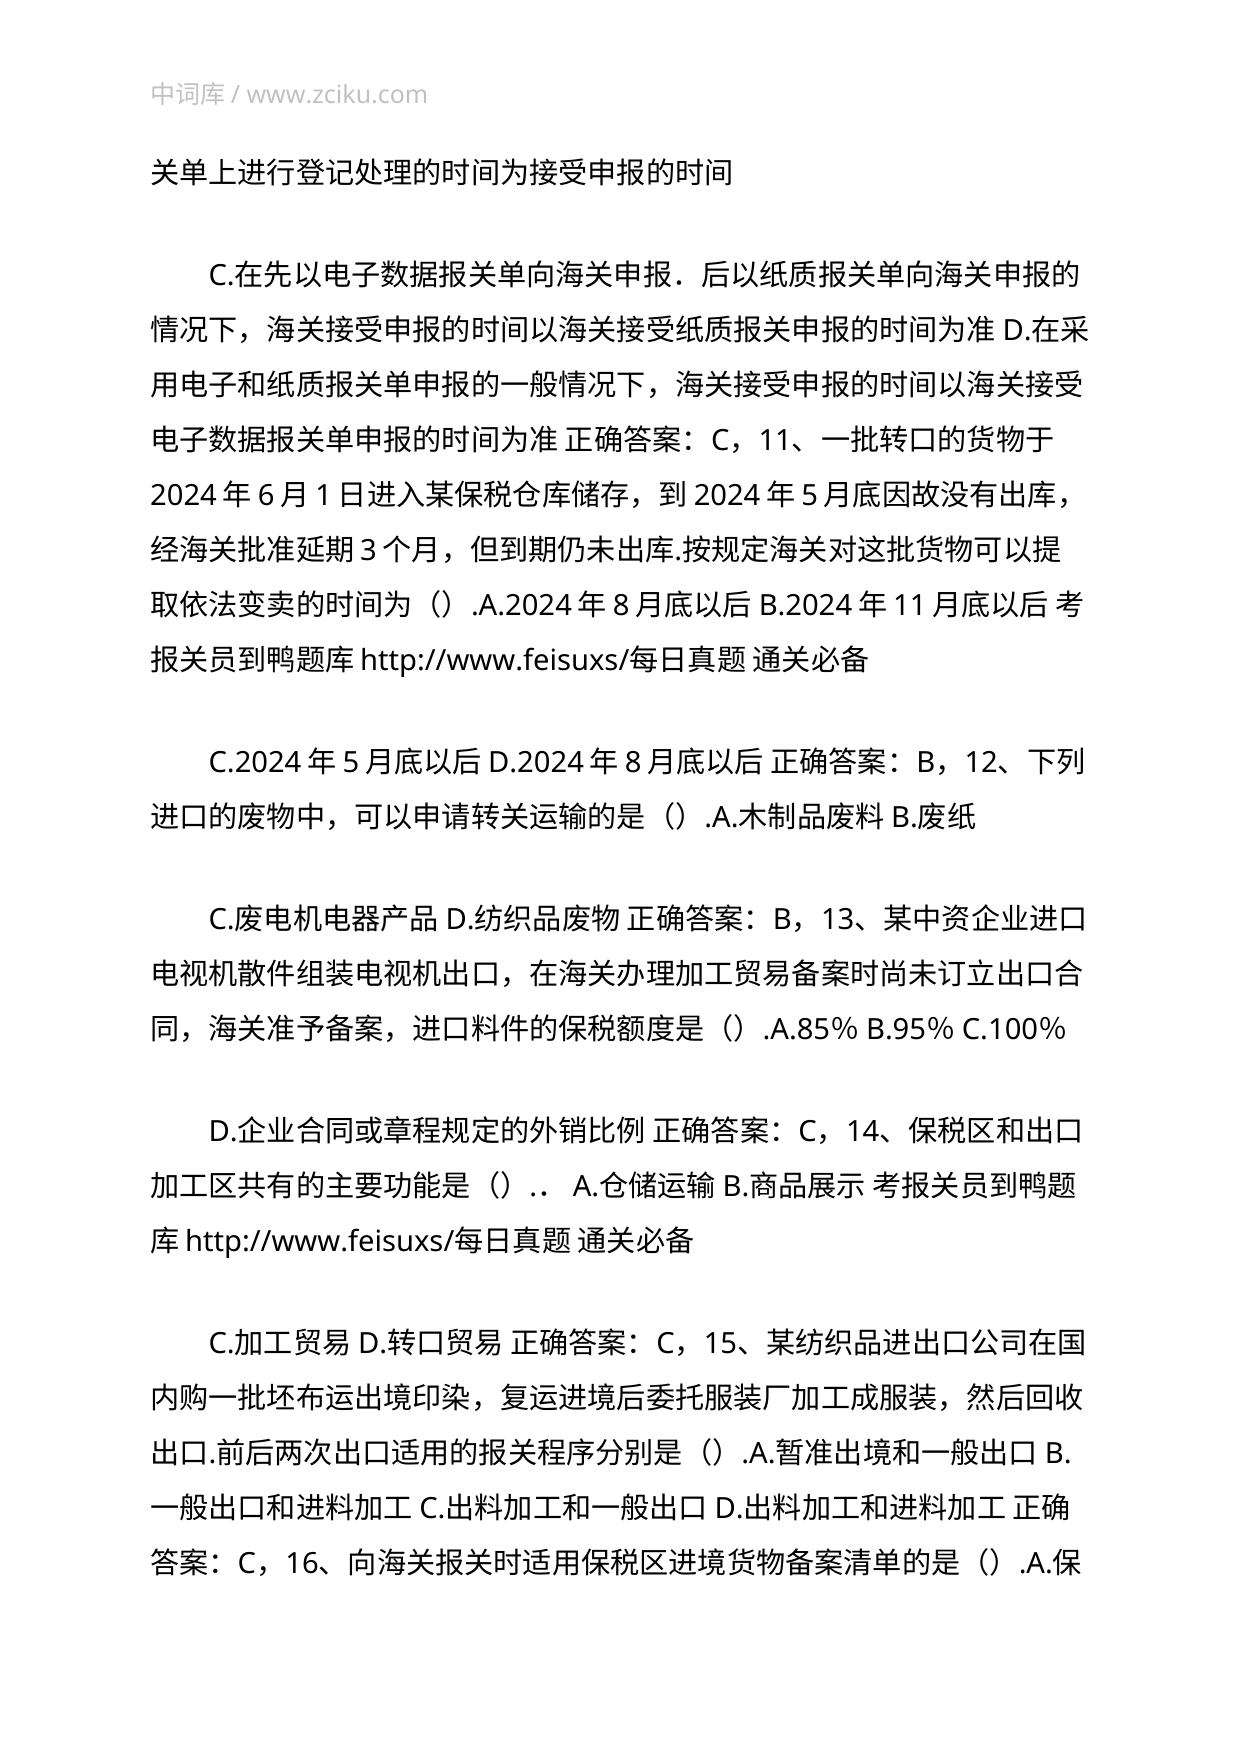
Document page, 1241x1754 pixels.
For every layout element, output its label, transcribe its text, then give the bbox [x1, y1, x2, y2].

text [150, 150, 1090, 192]
text C.在先以电子数据报关单向海关申报．后以纸质报关单向海关申报的情况下，海关接受申报的时间以海关接受纸质报关申报的时间为准 D.在采用电子和纸质报关单申报的一般情况下，海关接受申报的时间以海关接受电子数据报关单申报的时间为准 正确答案：C，11、一批转口的货物于2024年6月1日进入某保税仓库储存，到2024年5月底因故没有出库，经海关批准延期3个月，但到期仍未出库.按规定海关对这批货物可以提取依法变卖的时间为（）.A.2024年8月底以后 B.2024年11月底以后 考报关员到鸭题库http://www.feisuxs/每日真题 通关必备 [150, 252, 1090, 679]
text D.企业合同或章程规定的外销比例 正确答案：C，14、保税区和出口加工区共有的主要功能是（）.． A.仓储运输 B.商品展示 考报关员到鸭题库http://www.feisuxs/每日真题 通关必备 [150, 1107, 1090, 1260]
text C.废电机电器产品 D.纺织品废物 正确答案：B，13、某中资企业进口电视机散件组装电视机出口，在海关办理加工贸易备案时尚未订立出口合同，海关准予备案，进口料件的保税额度是（）.A.85％ B.95％ C.100％ [150, 896, 1090, 1048]
text C.2024年5月底以后 D.2024年8月底以后 正确答案：B，12、下列进口的废物中，可以申请转关运输的是（）.A.木制品废料 B.废纸 [150, 739, 1090, 836]
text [150, 1319, 1090, 1582]
